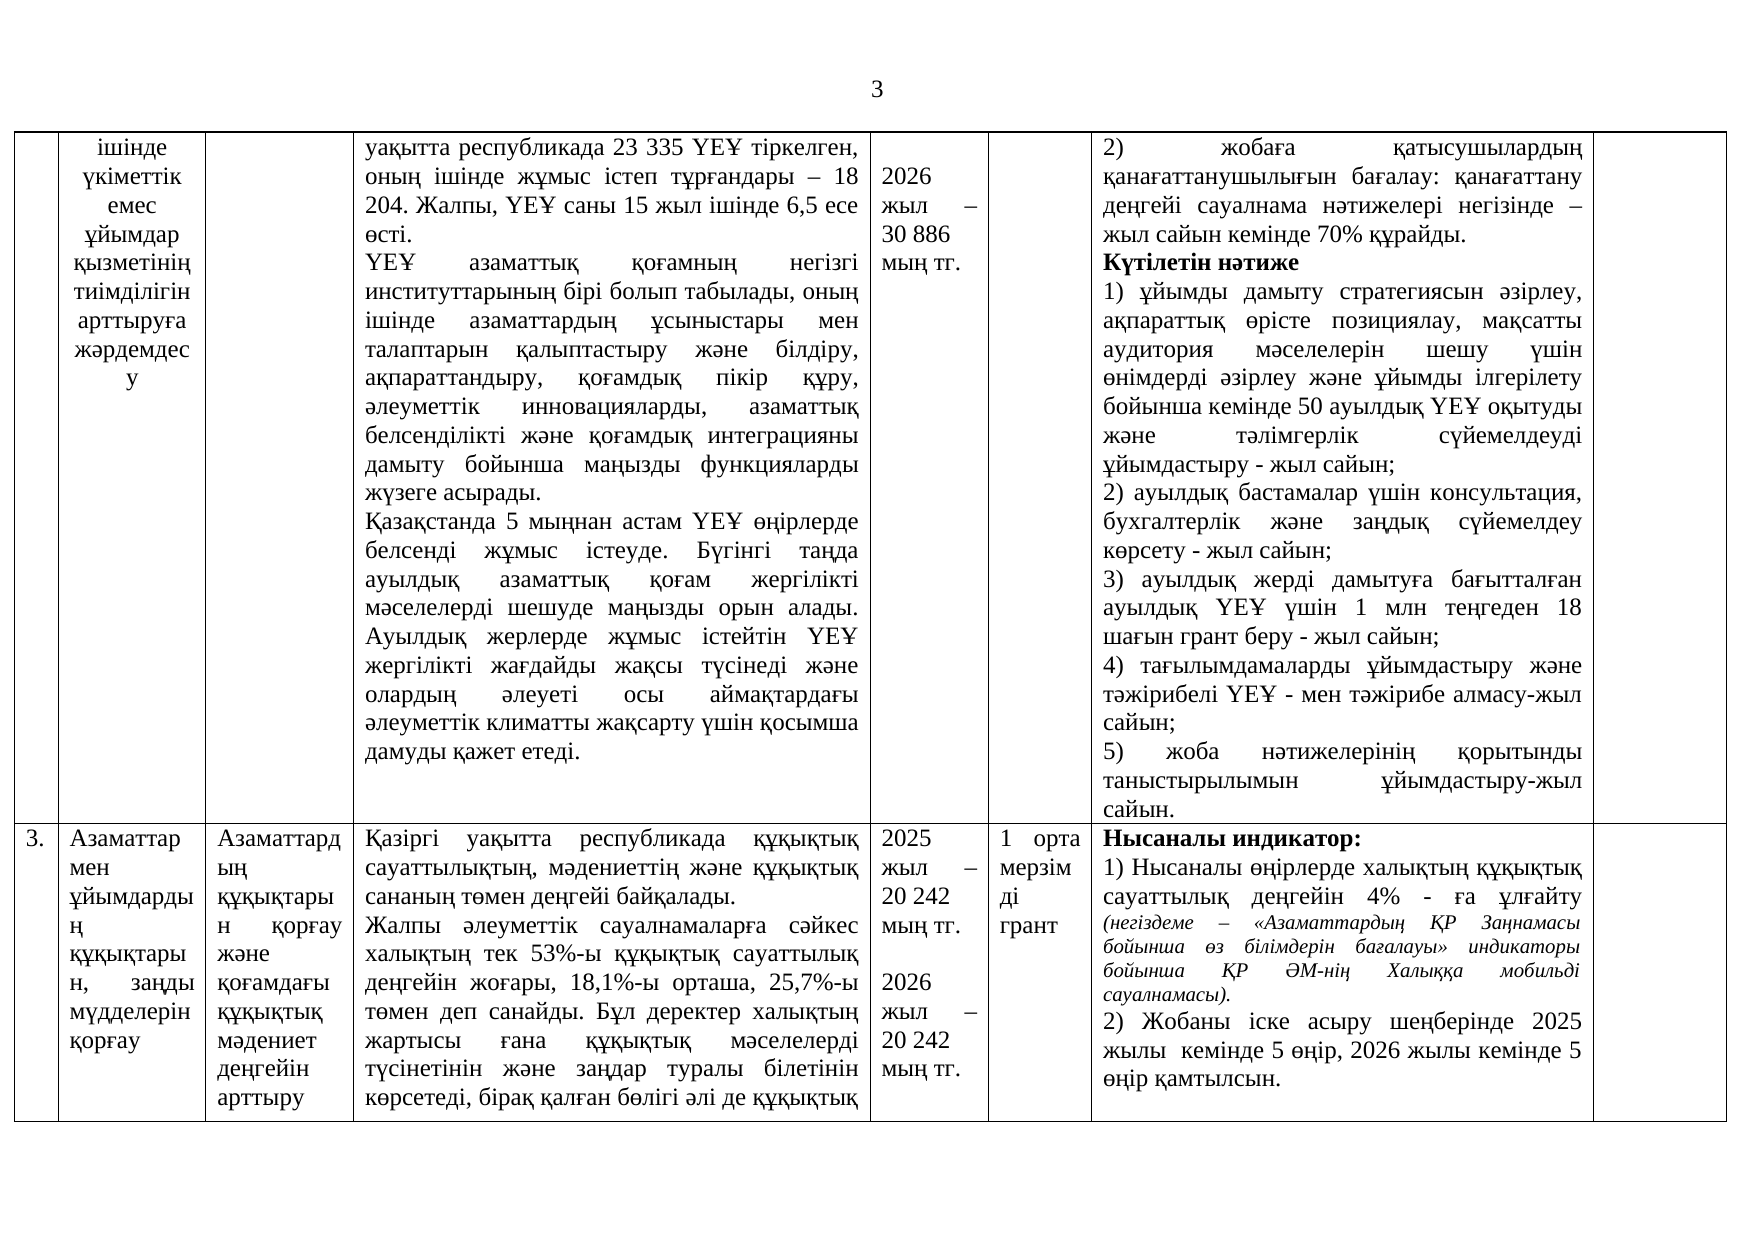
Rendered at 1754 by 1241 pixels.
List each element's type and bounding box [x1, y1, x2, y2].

table_cell [15, 824, 58, 1121]
table_cell [989, 824, 1091, 1121]
table_cell [1594, 133, 1726, 822]
table_cell [871, 824, 988, 1121]
table_cell [206, 824, 353, 1121]
table_cell [871, 133, 988, 822]
table_cell [59, 133, 205, 822]
table_cell [206, 133, 353, 822]
table_cell [354, 133, 870, 822]
table_cell [1092, 824, 1593, 1121]
table_cell [59, 824, 205, 1121]
table_cell [989, 133, 1091, 822]
table_cell [1092, 133, 1593, 822]
table_cell [15, 133, 58, 822]
table_cell [354, 824, 870, 1121]
table_cell [1594, 824, 1726, 1121]
